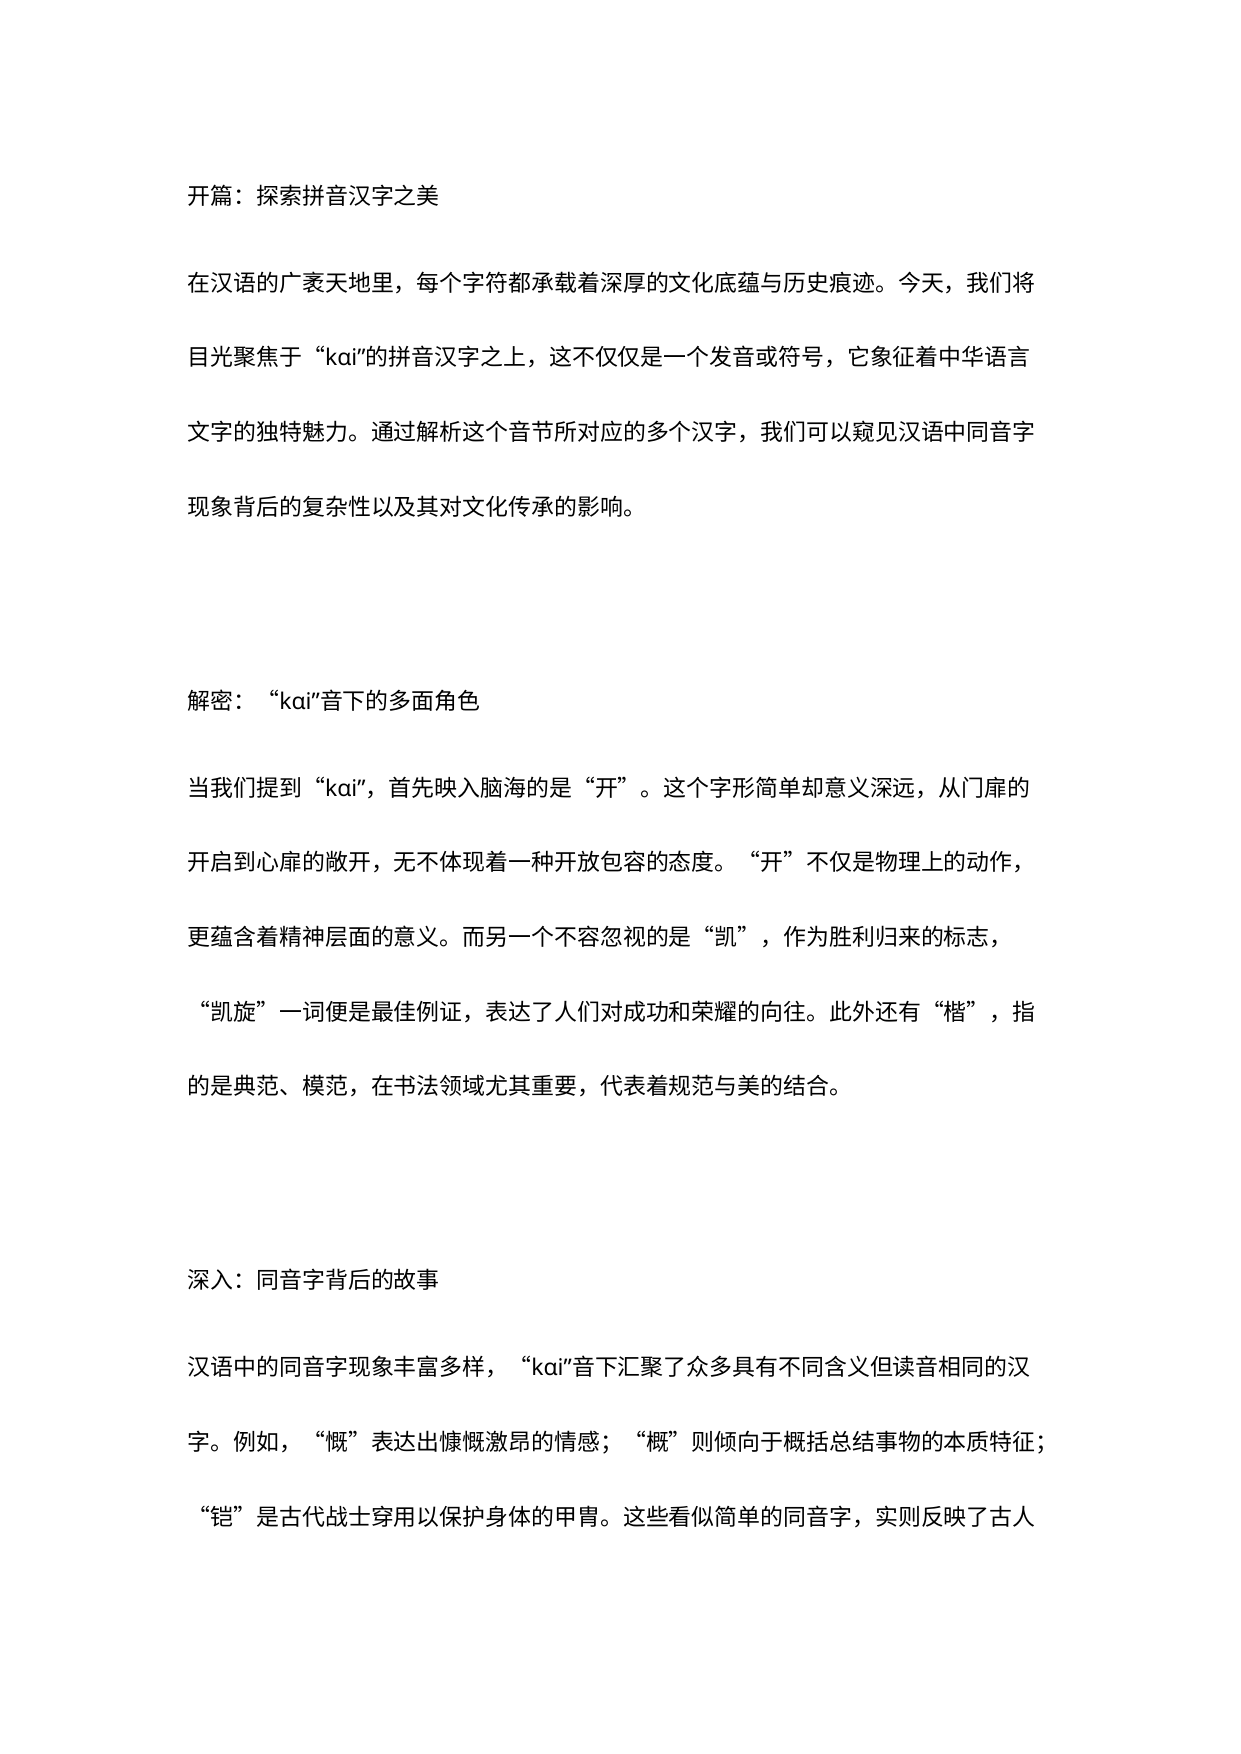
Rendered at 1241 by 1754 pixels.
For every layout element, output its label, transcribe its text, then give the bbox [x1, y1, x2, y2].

text 开篇：探索拼音汉字之美 [187, 162, 1053, 227]
text 在汉语的广袤天地里，每个字符都承载着深厚的文化底蕴与历史痕迹。今天，我们将目光聚焦于“kαi”的拼音汉字之上，这不仅仅是一个发音或符号，它象征着中华语言文字的独特魅力。通过解析这个音节所对应的多个汉字，我们可以窥见汉语中同音字现象背后的复杂性以及其对文化传承的影响。 [187, 248, 1053, 538]
text 深入：同音字背后的故事 [187, 1247, 1053, 1312]
text 当我们提到“kαi”，首先映入脑海的是“开”。这个字形简单却意义深远，从门扉的开启到心扉的敞开，无不体现着一种开放包容的态度。“开”不仅是物理上的动作，更蕴含着精神层面的意义。而另一个不容忽视的是“凯”，作为胜利归来的标志，“凯旋”一词便是最佳例证，表达了人们对成功和荣耀的向往。此外还有“楷”，指的是典范、模范，在书法领域尤其重要，代表着规范与美的结合。 [187, 753, 1053, 1117]
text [187, 1333, 1053, 1547]
text 解密：“kαi”音下的多面角色 [187, 667, 1053, 732]
